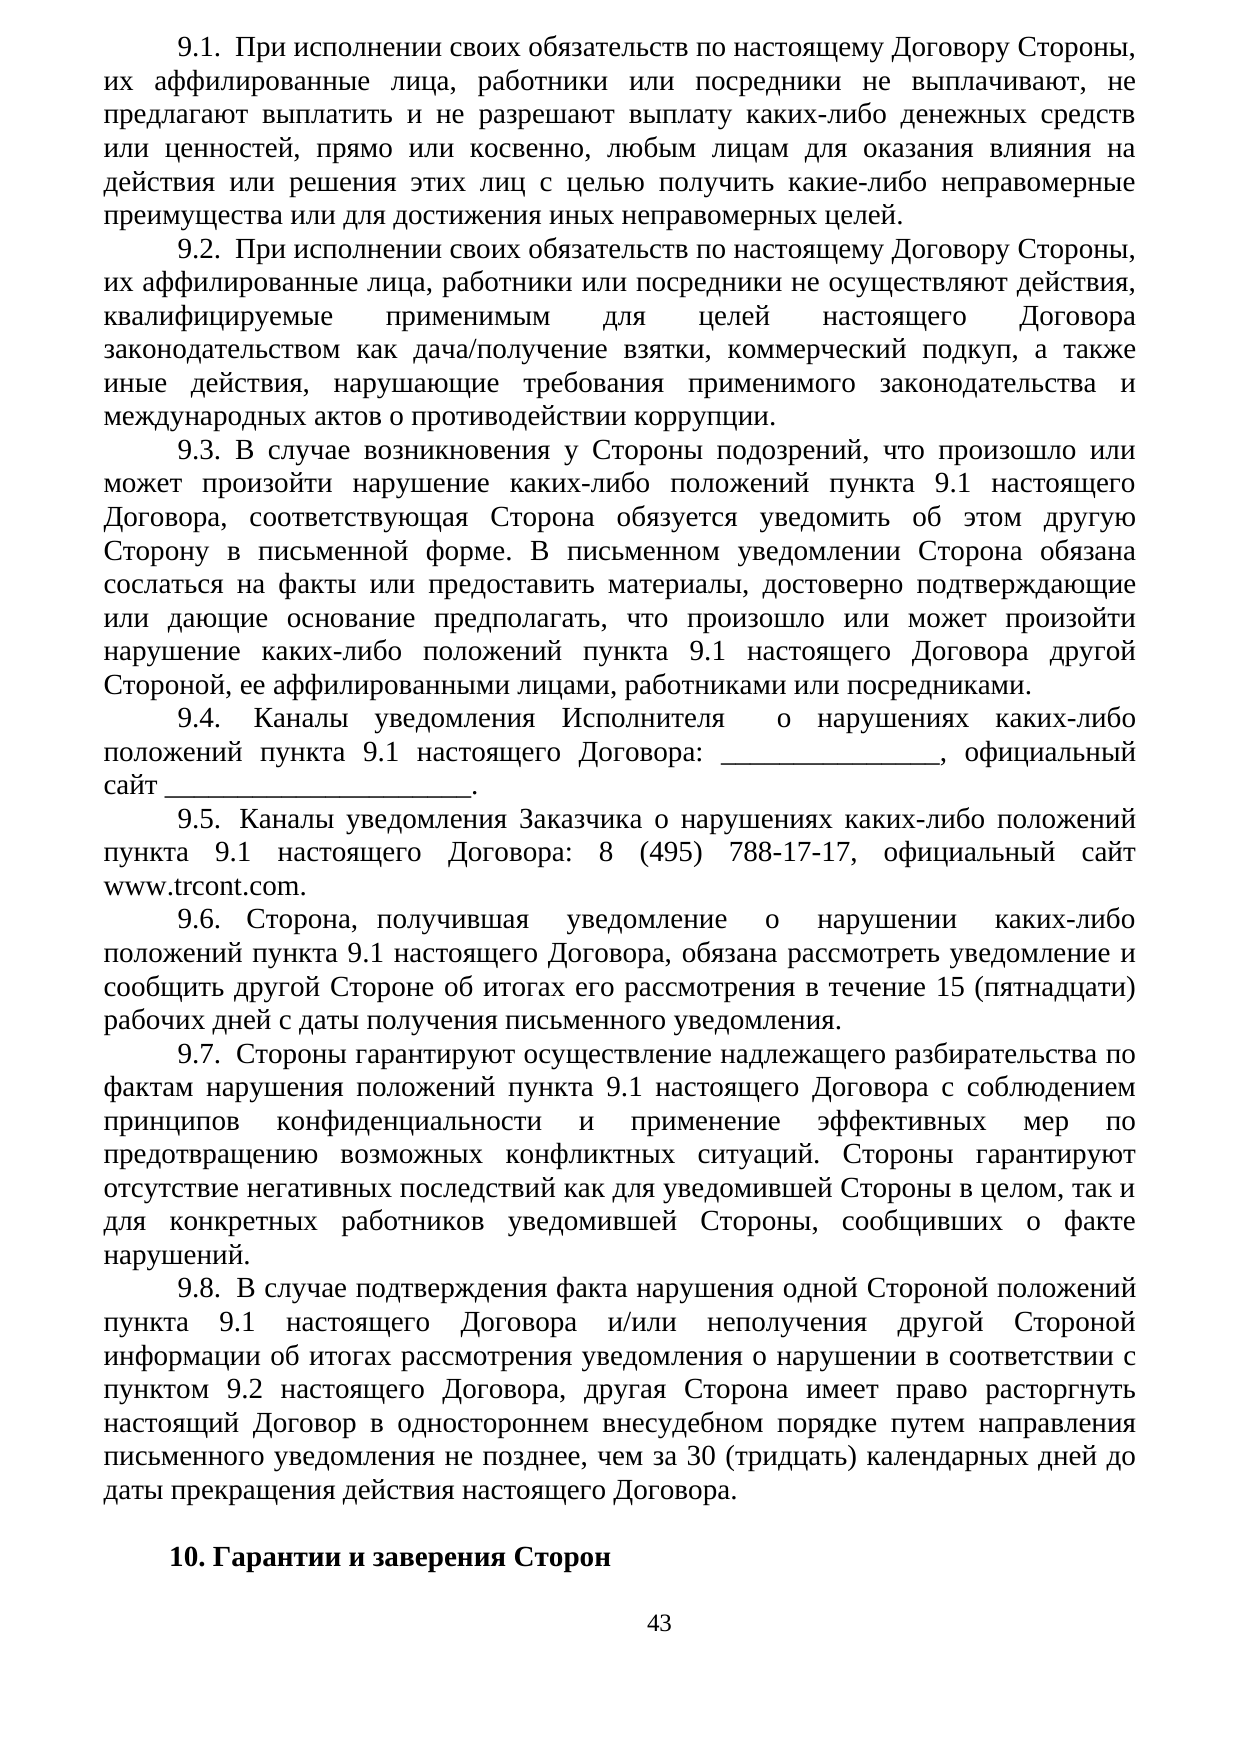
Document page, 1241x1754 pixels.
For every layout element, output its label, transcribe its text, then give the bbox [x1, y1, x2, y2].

list В случае подтверждения факта нарушения одной Стороной положений пункта 9.1 настоящего Договора и/или неполучения другой Стороной информации об итогах рассмотрения уведомления о нарушении в соответствии с пунктом 9.2 настоящего Договора, другая Сторона имеет право расторгнуть настоящий Договор в одностороннем внесудебном порядке путем направления письменного уведомления не позднее, чем за 30 (тридцать) календарных дней до даты прекращения действия настоящего Договора. [103, 1271, 1137, 1505]
list При исполнении своих обязательств по настоящему Договору Стороны, их аффилированные лица, работники или посредники не осуществляют действия, квалифицируемые применимым для целей настоящего Договора законодательством как дача/получение взятки, коммерческий подкуп, а также иные действия, нарушающие требования применимого законодательства и международных актов о противодействии коррупции. [103, 231, 1137, 432]
text 10. Гарантии и заверения Сторон [103, 1539, 1137, 1572]
list Каналы уведомления Заказчика о нарушениях каких-либо положений пункта 9.1 настоящего Договора: 8 (495) 788-17-17, официальный сайт www.trcont.com. [103, 801, 1137, 902]
list Сторона, получившая уведомление о нарушении каких-либо положений пункта 9.1 настоящего Договора, обязана рассмотреть уведомление и сообщить другой Стороне об итогах его рассмотрения в течение 15 (пятнадцати) рабочих дней с даты получения письменного уведомления. [103, 902, 1137, 1036]
list В случае возникновения у Стороны подозрений, что произошло или может произойти нарушение каких-либо положений пункта 9.1 настоящего Договора, соответствующая Сторона обязуется уведомить об этом другую Сторону в письменной форме. В письменном уведомлении Сторона обязана сослаться на факты или предоставить материалы, достоверно подтверждающие или дающие основание предполагать, что произошло или может произойти нарушение каких-либо положений пункта 9.1 настоящего Договора другой Стороной, ее аффилированными лицами, работниками или посредниками. [103, 432, 1137, 700]
list При исполнении своих обязательств по настоящему Договору Стороны, их аффилированные лица, работники или посредники не выплачивают, не предлагают выплатить и не разрешают выплату каких-либо денежных средств или ценностей, прямо или косвенно, любым лицам для оказания влияния на действия или решения этих лиц с целью получить какие-либо неправомерные преимущества или для достижения иных неправомерных целей. [103, 29, 1137, 231]
list Стороны гарантируют осуществление надлежащего разбирательства по фактам нарушения положений пункта 9.1 настоящего Договора с соблюдением принципов конфиденциальности и применение эффективных мер по предотвращению возможных конфликтных ситуаций. Стороны гарантируют отсутствие негативных последствий как для уведомившей Стороны в целом, так и для конкретных работников уведомившей Стороны, сообщивших о факте нарушений. [103, 1036, 1137, 1271]
list Каналы уведомления Исполнителя о нарушениях каких-либо положений пункта 9.1 настоящего Договора: _______________, официальный сайт _____________________. [103, 700, 1137, 801]
